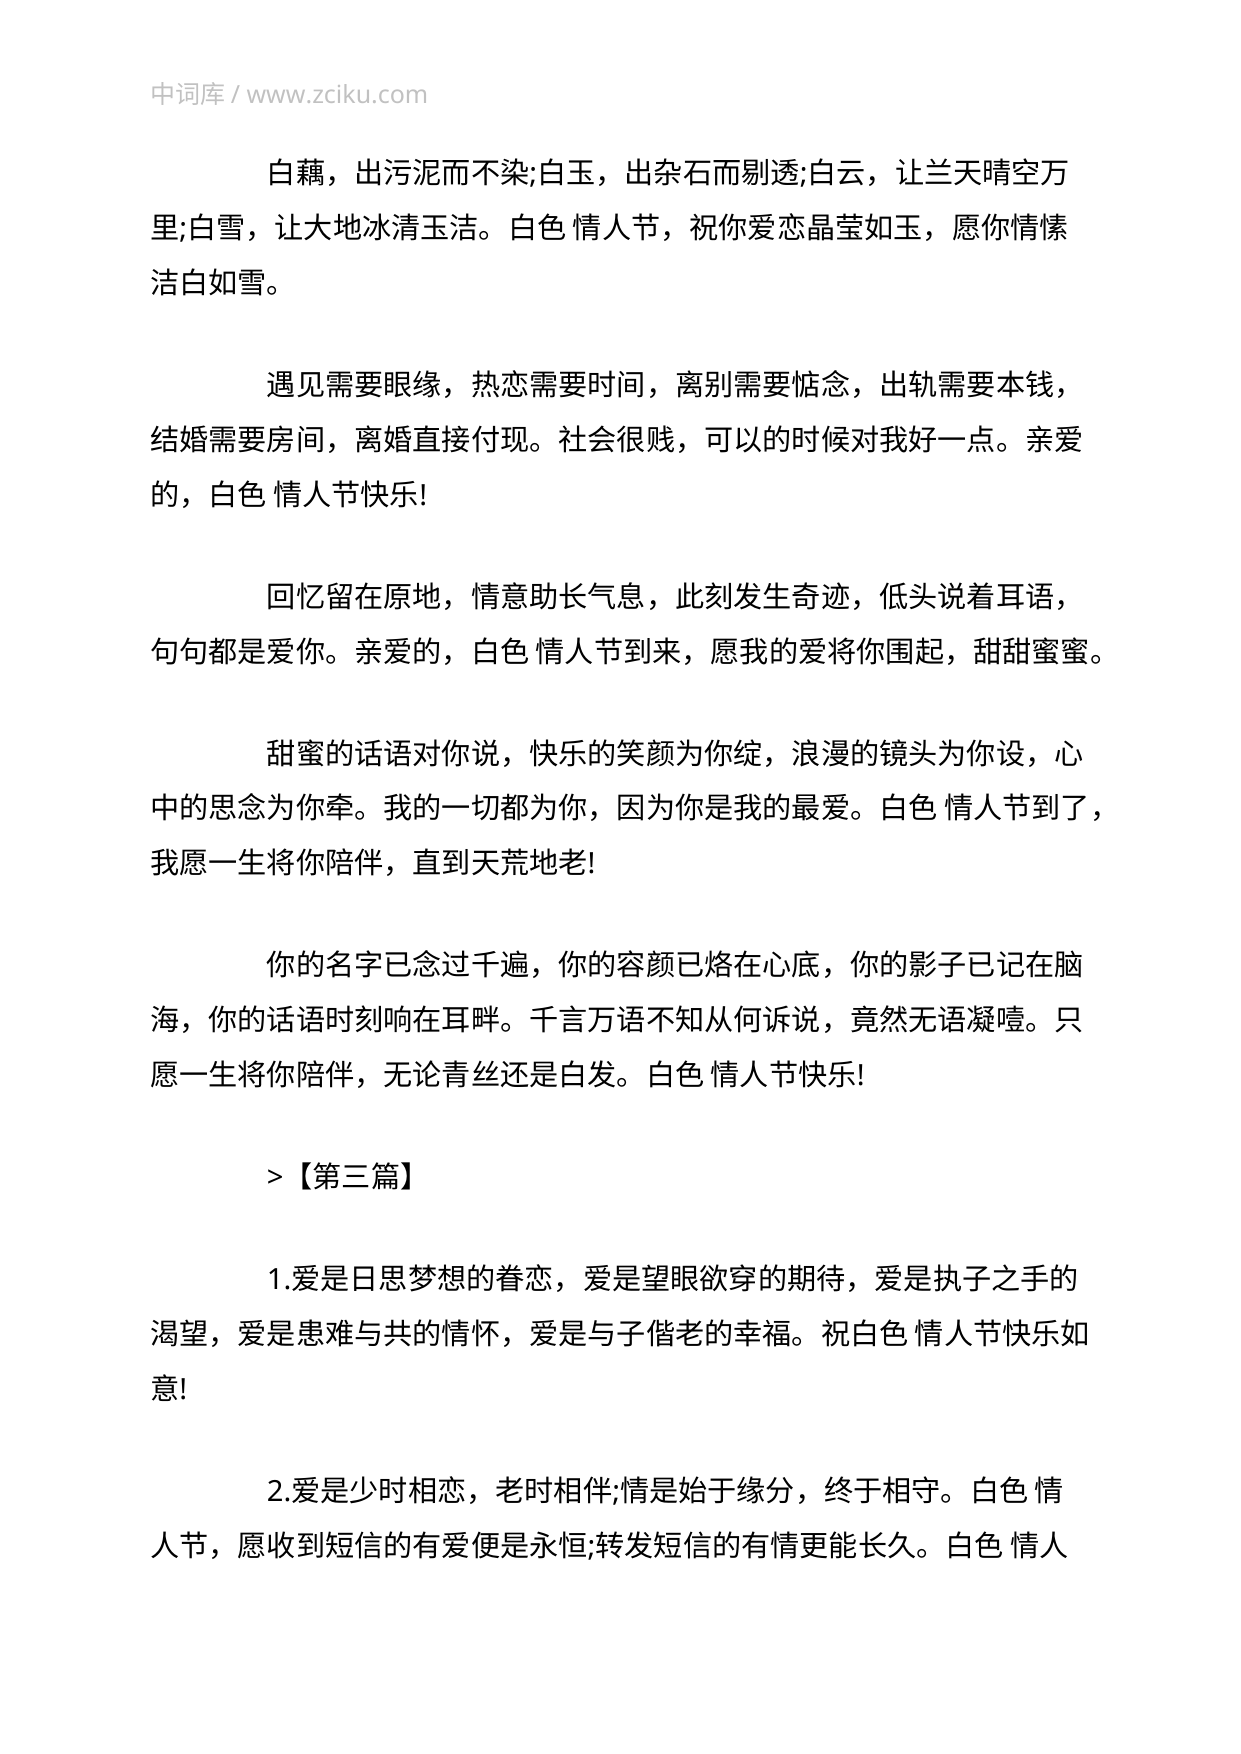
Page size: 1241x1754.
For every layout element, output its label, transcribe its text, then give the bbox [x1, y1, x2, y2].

text 1.爱是日思梦想的眷恋，爱是望眼欲穿的期待，爱是执子之手的渴望，爱是患难与共的情怀，爱是与子偕老的幸福。祝白色 情人节快乐如意! [150, 1256, 1090, 1408]
text 甜蜜的话语对你说，快乐的笑颜为你绽，浪漫的镜头为你设，心中的思念为你牵。我的一切都为你，因为你是我的最爱。白色 情人节到了，我愿一生将你陪伴，直到天荒地老! [150, 730, 1090, 882]
text 回忆留在原地，情意助长气息，此刻发生奇迹，低头说着耳语，句句都是爱你。亲爱的，白色 情人节到来，愿我的爱将你围起，甜甜蜜蜜。 [150, 573, 1090, 671]
text >【第三篇】 [150, 1154, 1090, 1196]
text 你的名字已念过千遍，你的容颜已烙在心底，你的影子已记在脑海，你的话语时刻响在耳畔。千言万语不知从何诉说，竟然无语凝噎。只愿一生将你陪伴，无论青丝还是白发。白色 情人节快乐! [150, 942, 1090, 1094]
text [150, 1468, 1090, 1565]
text 遇见需要眼缘，热恋需要时间，离别需要惦念，出轨需要本钱，结婚需要房间，离婚直接付现。社会很贱，可以的时候对我好一点。亲爱的，白色 情人节快乐! [150, 362, 1090, 514]
text 白藕，出污泥而不染;白玉，出杂石而剔透;白云，让兰天晴空万里;白雪，让大地冰清玉洁。白色 情人节，祝你爱恋晶莹如玉，愿你情愫洁白如雪。 [150, 150, 1090, 302]
